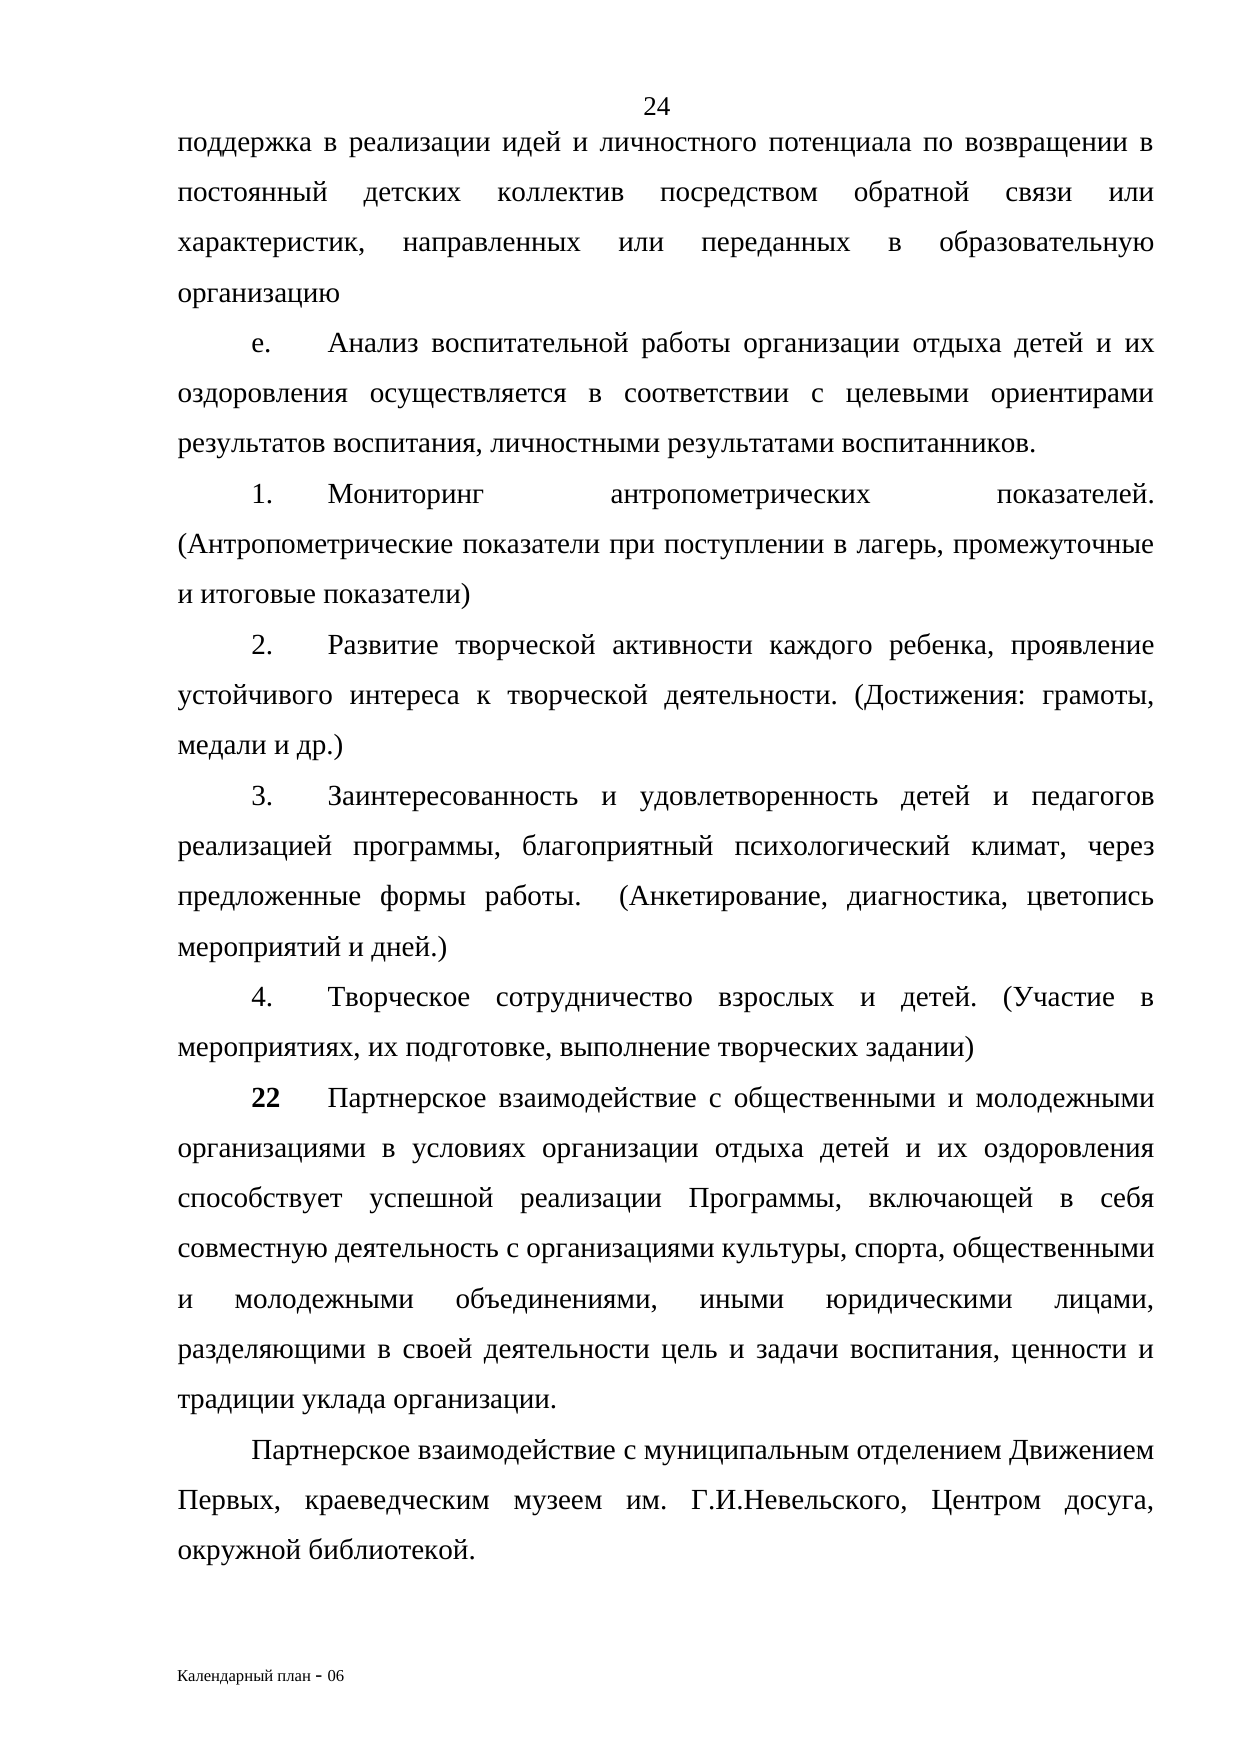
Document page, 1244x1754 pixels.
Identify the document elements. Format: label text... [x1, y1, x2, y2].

text Партнерское взаимодействие с муниципальным отделением Движением Первых, краеведческим музеем им. Г.И.Невельского, Центром досуга, окружной библиотекой. [177, 1432, 1155, 1566]
list Анализ воспитательной работы организации отдыха детей и их оздоровления осуществляется в соответствии с целевыми ориентирами результатов воспитания, личностными результатами воспитанников. [177, 325, 1155, 459]
text 2. Развитие творческой активности каждого ребенка, проявление устойчивого интереса к творческой деятельности. (Достижения: грамоты, медали и др.) [177, 627, 1155, 761]
text 1. Мониторинг антропометрических показателей. (Антропометрические показатели при поступлении в лагерь, промежуточные и итоговые показатели) [177, 476, 1155, 610]
text 3. Заинтересованность и удовлетворенность детей и педагогов реализацией программы, благоприятный психологический климат, через предложенные формы работы. (Анкетирование, диагностика, цветопись мероприятий и дней.) [177, 778, 1155, 962]
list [177, 124, 1155, 308]
list Партнерское взаимодействие с общественными и молодежными организациями в условиях организации отдыха детей и их оздоровления способствует успешной реализации Программы, включающей в себя совместную деятельность с организациями культуры, спорта, общественными и молодежными объединениями, иными юридическими лицами, разделяющими в своей деятельности цель и задачи воспитания, ценности и традиции уклада организации. [177, 1080, 1155, 1415]
text 4. Творческое сотрудничество взрослых и детей. (Участие в мероприятиях, их подготовке, выполнение творческих задании) [177, 979, 1155, 1063]
